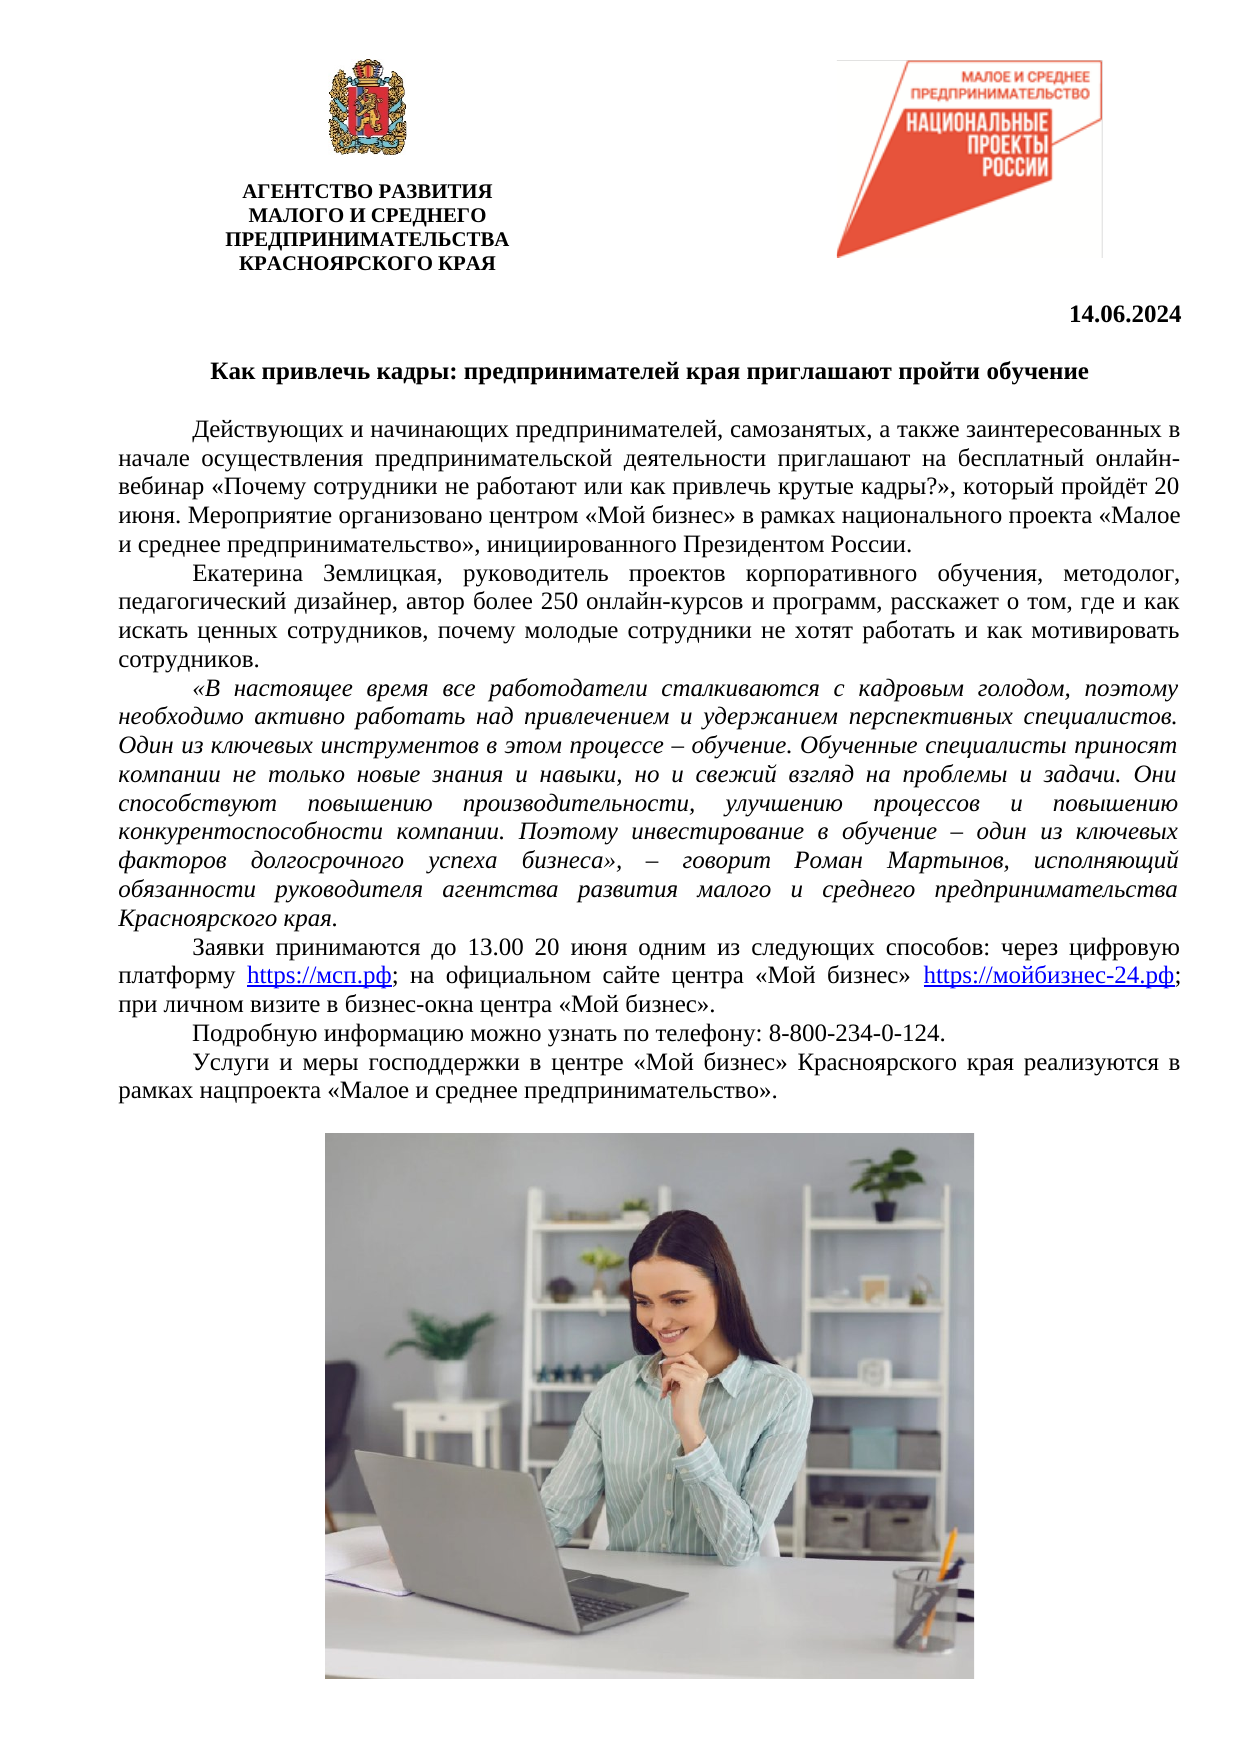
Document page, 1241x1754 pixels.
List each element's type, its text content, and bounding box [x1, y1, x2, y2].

text Действующих и начинающих предпринимателей, самозанятых, а также заинтересованных в начале осуществления предпринимательской деятельности приглашают на бесплатный онлайн-вебинар «Почему сотрудники не работают или как привлечь крутые кадры?», который пройдёт 20 июня. Мероприятие организовано центром «Мой бизнес» в рамках национального проекта «Малое и среднее предпринимательство», инициированного Президентом России. [118, 414, 1181, 558]
table_header [617, 59, 1115, 275]
text Услуги и меры господдержки в центре «Мой бизнес» Красноярского края реализуются в рамках нацпроекта «Малое и среднее предпринимательство». [118, 1047, 1181, 1104]
text «В настоящее время все работодатели сталкиваются с кадровым голодом, поэтому необходимо активно работать над привлечением и удержанием перспективных специалистов. Один из ключевых инструментов в этом процессе – обучение. Обученные специалисты приносят компании не только новые знания и навыки, но и свежий взгляд на проблемы и задачи. Они способствуют повышению производительности, улучшению процессов и повышению конкурентоспособности компании. Поэтому инвестирование в обучение – один из ключевых факторов долгосрочного успеха бизнеса», – говорит Роман Мартынов, исполняющий обязанности руководителя агентства развития малого и среднего предпринимательства Красноярского края. [118, 673, 1181, 932]
table_header АГЕНТСТВО РАЗВИТИЯ МАЛОГО И СРЕДНЕГО ПРЕДПРИНИМАТЕЛЬСТВА КРАСНОЯРСКОГО КРАЯ [118, 59, 617, 275]
picture [328, 59, 407, 155]
picture [325, 1133, 975, 1679]
text Подробную информацию можно узнать по телефону: 8-800-234-0-124. [118, 1018, 1181, 1047]
text Как привлечь кадры: предпринимателей края приглашают пройти обучение [118, 356, 1181, 385]
text 14.06.2024 [118, 299, 1181, 328]
text Заявки принимаются до 13.00 20 июня одним из следующих способов: через цифровую платформу https://мсп.рф; на официальном сайте центра «Мой бизнес» https://мойбизнес-24.рф; при личном визите в бизнес-окна центра «Мой бизнес». [118, 932, 1181, 1018]
picture [836, 59, 1104, 258]
text Екатерина Землицкая, руководитель проектов корпоративного обучения, методолог, педагогический дизайнер, автор более 250 онлайн-курсов и программ, расскажет о том, где и как искать ценных сотрудников, почему молодые сотрудники не хотят работать и как мотивировать сотрудников. [118, 558, 1181, 673]
